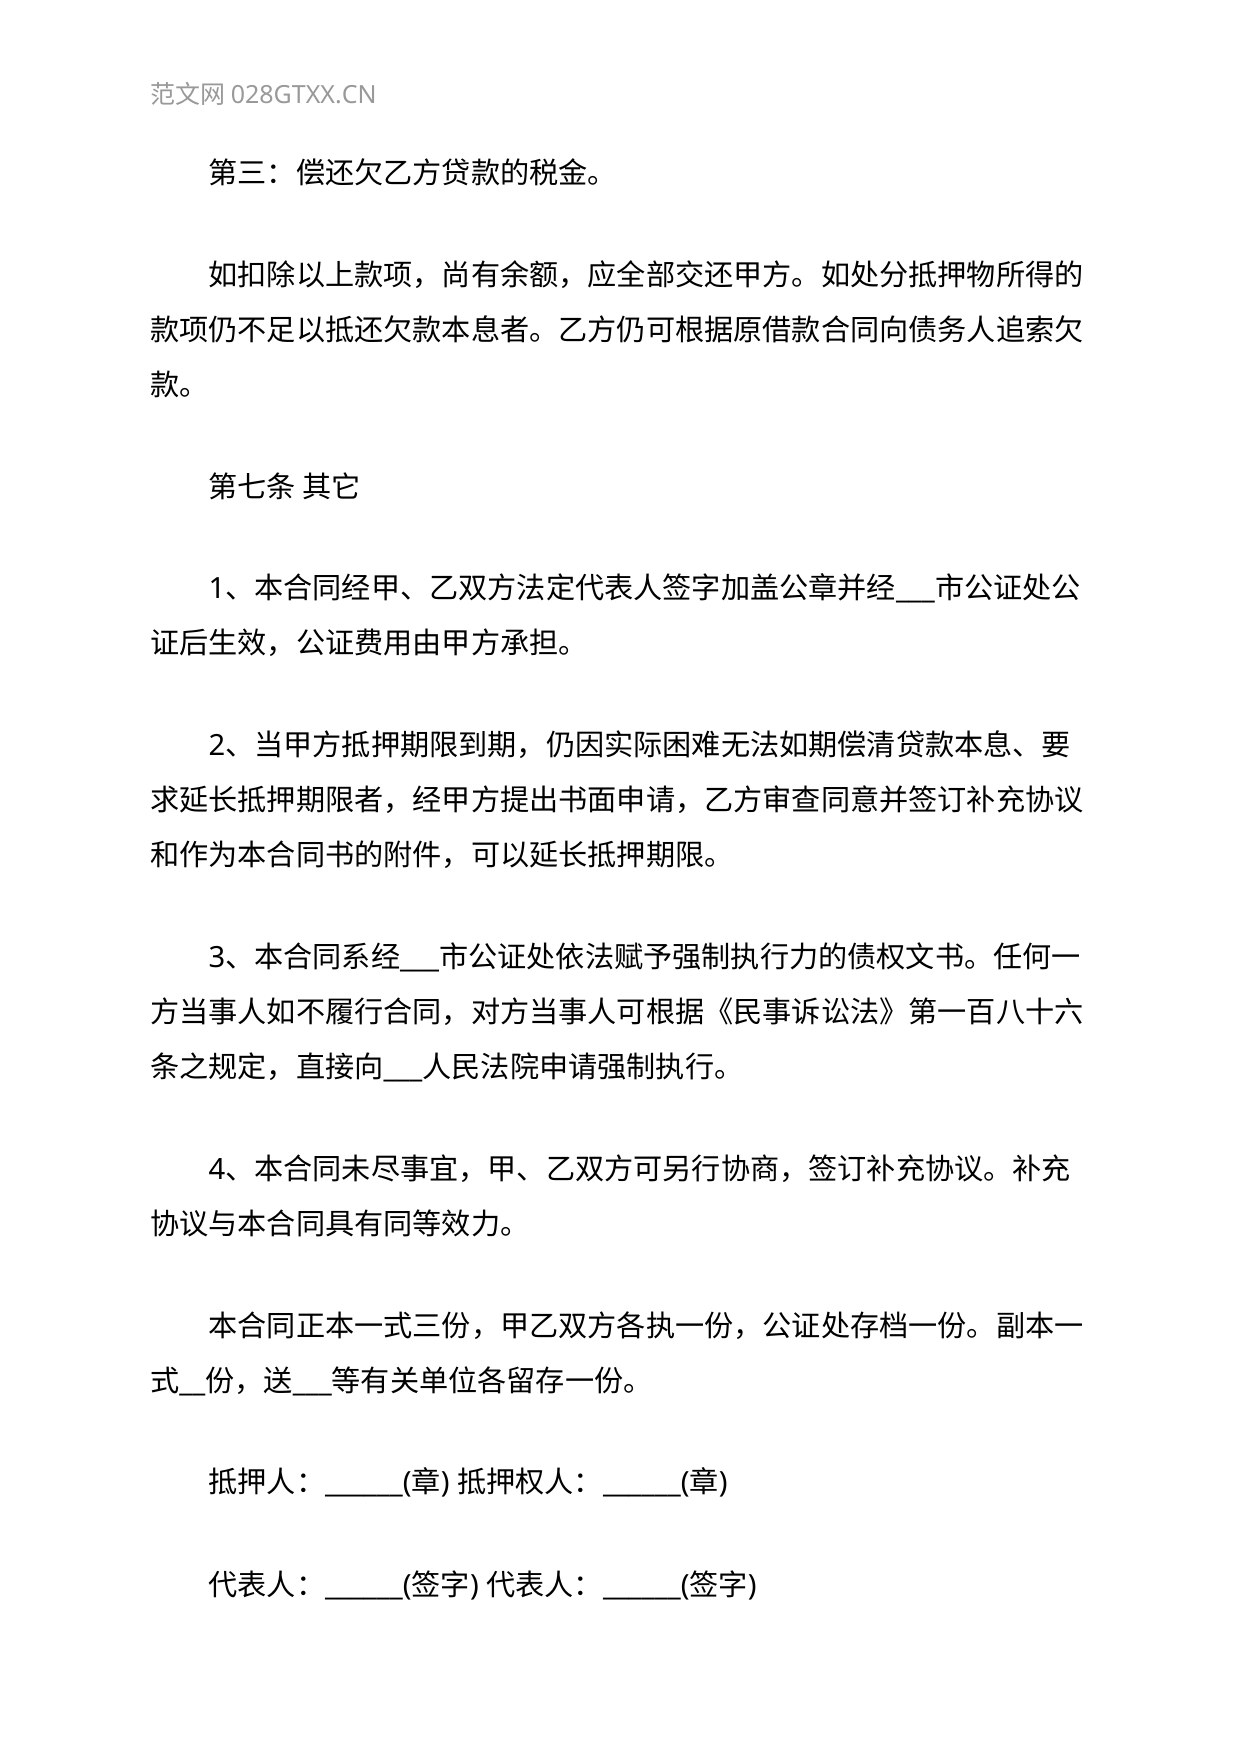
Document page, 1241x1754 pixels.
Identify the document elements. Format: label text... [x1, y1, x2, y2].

text 抵押人：______(章) 抵押权人：______(章) [150, 1459, 1090, 1501]
text 第三：偿还欠乙方贷款的税金。 [150, 150, 1090, 192]
text 2、当甲方抵押期限到期，仍因实际困难无法如期偿清贷款本息、要求延长抵押期限者，经甲方提出书面申请，乙方审查同意并签订补充协议和作为本合同书的附件，可以延长抵押期限。 [150, 722, 1090, 874]
text 4、本合同未尽事宜，甲、乙双方可另行协商，签订补充协议。补充协议与本合同具有同等效力。 [150, 1145, 1090, 1243]
text 第七条 其它 [150, 463, 1090, 506]
text 本合同正本一式三份，甲乙双方各执一份，公证处存档一份。副本一式__份，送___等有关单位各留存一份。 [150, 1302, 1090, 1399]
text 如扣除以上款项，尚有余额，应全部交还甲方。如处分抵押物所得的款项仍不足以抵还欠款本息者。乙方仍可根据原借款合同向债务人追索欠款。 [150, 252, 1090, 404]
text 3、本合同系经___市公证处依法赋予强制执行力的债权文书。任何一方当事人如不履行合同，对方当事人可根据《民事诉讼法》第一百八十六条之规定，直接向___人民法院申请强制执行。 [150, 933, 1090, 1086]
text 代表人：______(签字) 代表人：______(签字) [150, 1561, 1090, 1603]
text 1、本合同经甲、乙双方法定代表人签字加盖公章并经___市公证处公证后生效，公证费用由甲方承担。 [150, 565, 1090, 662]
